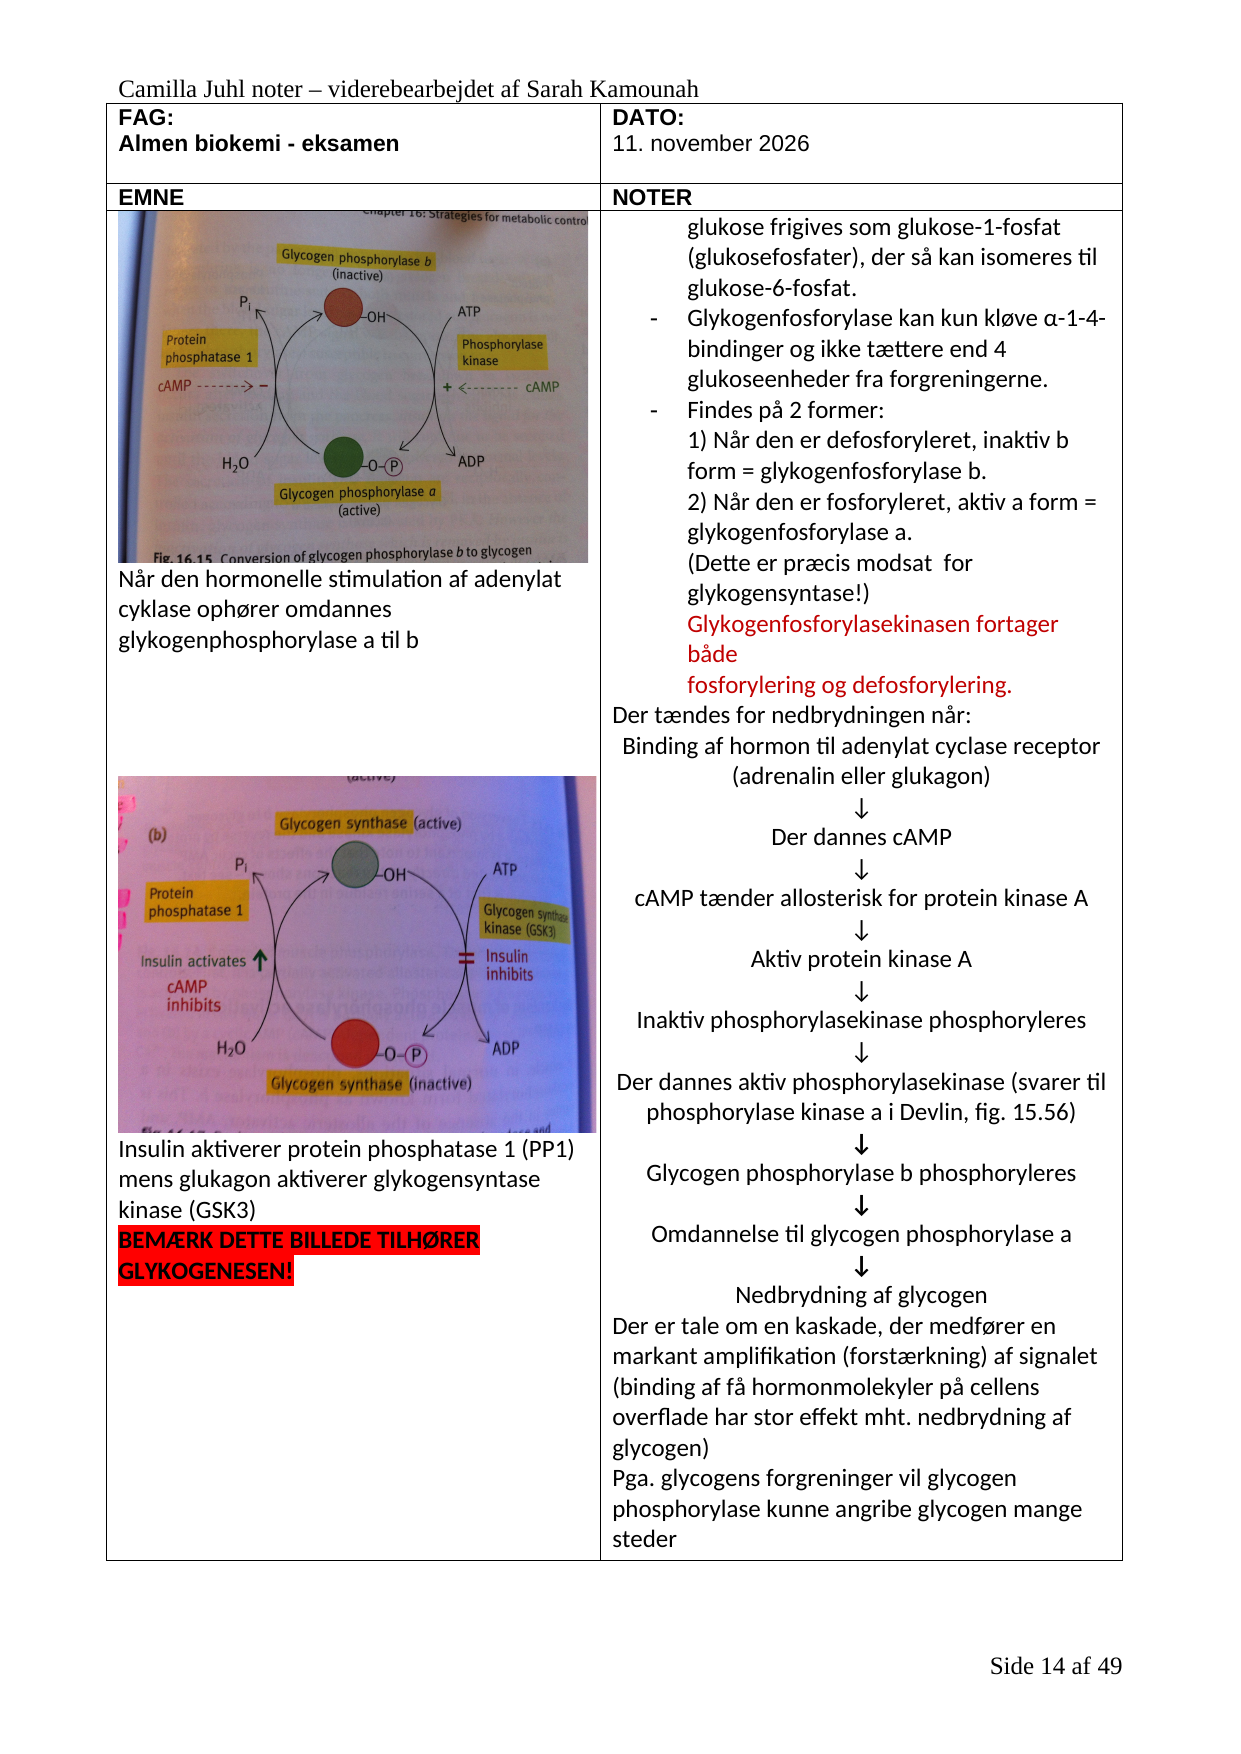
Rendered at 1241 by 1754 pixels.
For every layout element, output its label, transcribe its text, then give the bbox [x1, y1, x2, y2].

table_cell EMNE [107, 184, 600, 210]
picture [118, 776, 597, 1133]
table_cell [107, 211, 600, 1560]
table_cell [601, 211, 1122, 1560]
table_header DATO: 5. juni 2018 [601, 104, 1122, 183]
table_cell NOTER [601, 184, 1122, 210]
table_header FAG: Almen biokemi - eksamen [107, 104, 600, 183]
picture [118, 211, 589, 563]
